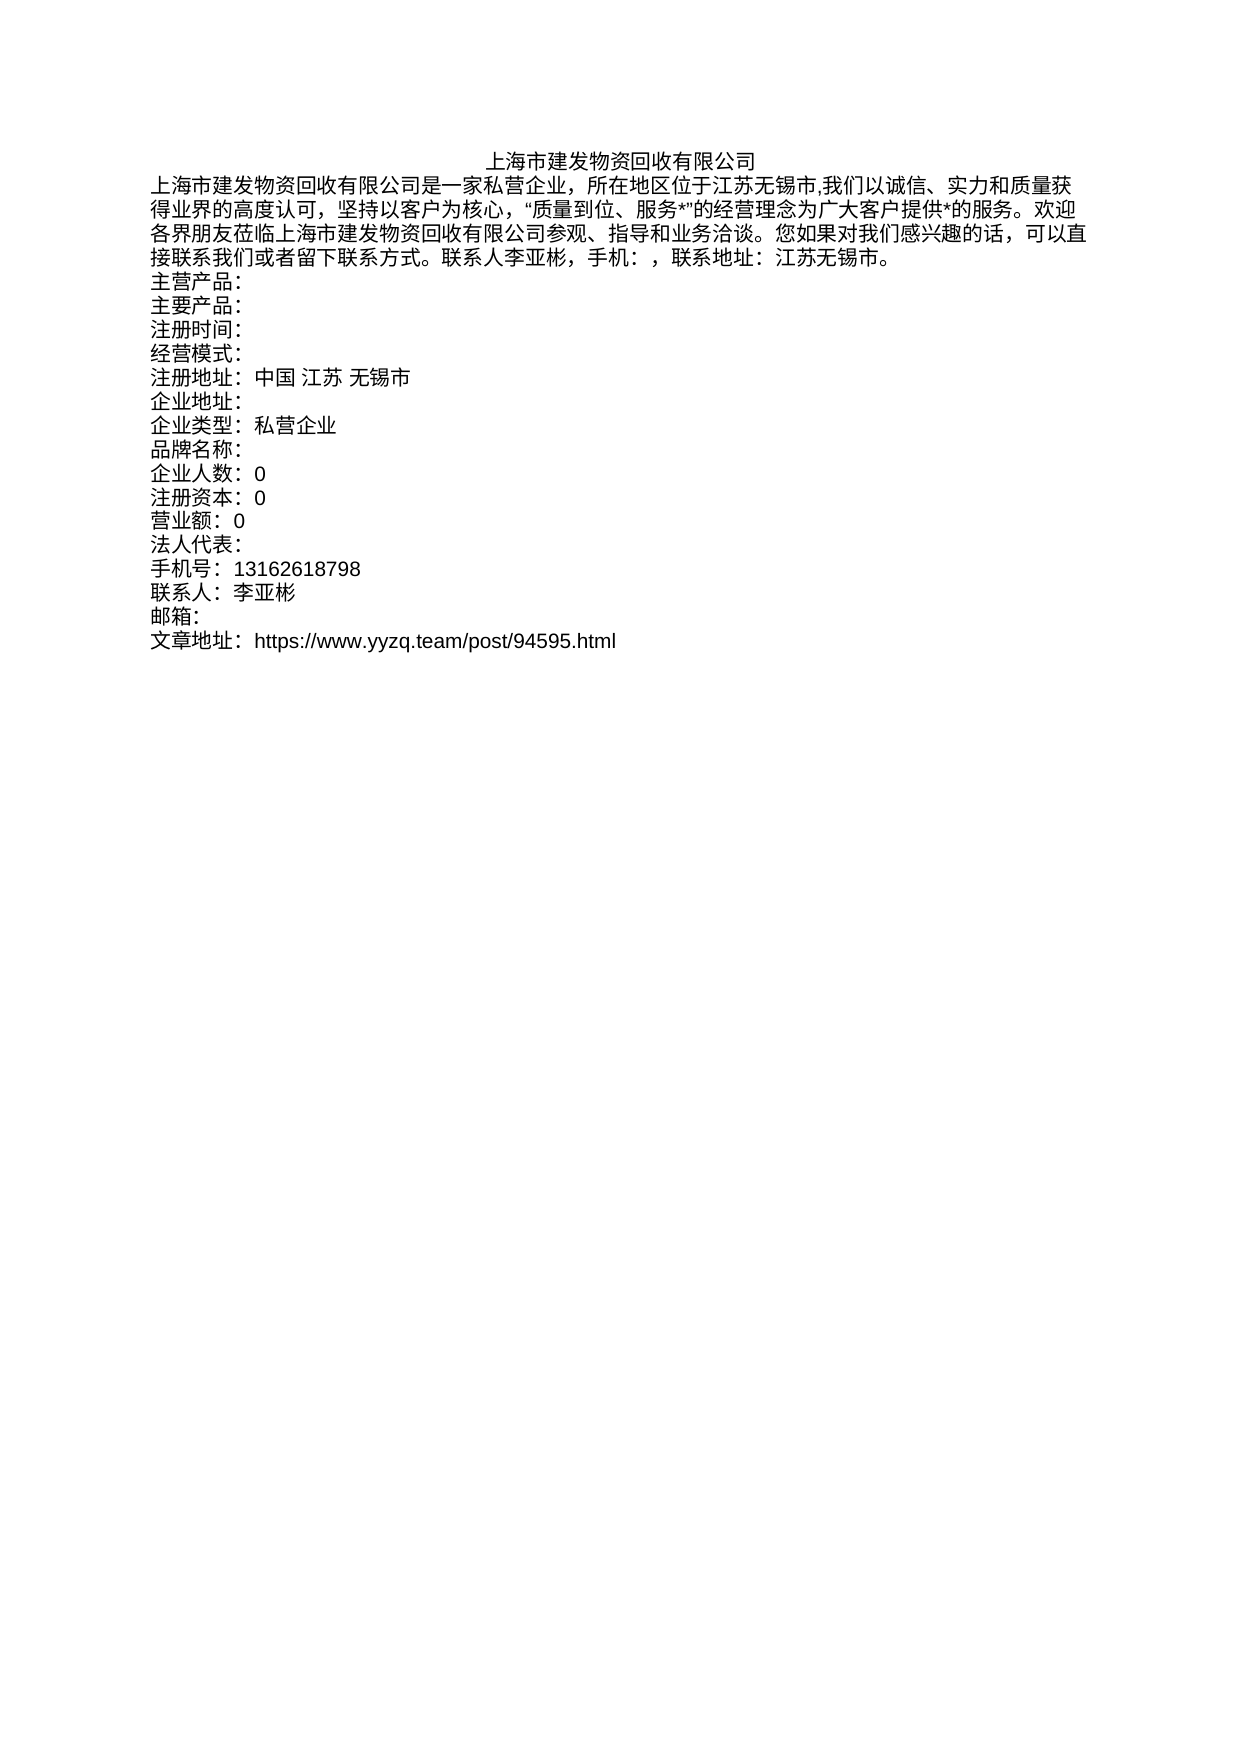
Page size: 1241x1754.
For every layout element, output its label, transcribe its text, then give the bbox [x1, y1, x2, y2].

text 注册地址：中国 江苏 无锡市 [150, 366, 1090, 389]
text 上海市建发物资回收有限公司是一家私营企业，所在地区位于江苏无锡市,我们以诚信、实力和质量获得业界的高度认可，坚持以客户为核心，“质量到位、服务*”的经营理念为广大客户提供*的服务。欢迎各界朋友莅临上海市建发物资回收有限公司参观、指导和业务洽谈。您如果对我们感兴趣的话，可以直接联系我们或者留下联系方式。联系人李亚彬，手机：，联系地址：江苏无锡市。 [150, 174, 1090, 270]
text 主营产品： [150, 270, 1090, 294]
text 主要产品： [150, 294, 1090, 318]
text 企业人数：0 [150, 461, 1090, 485]
text 上海市建发物资回收有限公司 [150, 150, 1090, 174]
text 注册资本：0 [150, 485, 1090, 509]
text 企业地址： [150, 389, 1090, 413]
text 品牌名称： [150, 437, 1090, 461]
text 邮箱： [150, 605, 1090, 629]
text 法人代表： [150, 533, 1090, 557]
text 营业额：0 [150, 509, 1090, 533]
text 文章地址：https://www.yyzq.team/post/94595.html [150, 629, 1090, 653]
text 企业类型：私营企业 [150, 413, 1090, 437]
text 注册时间： [150, 318, 1090, 342]
text 手机号：13162618798 [150, 557, 1090, 581]
text 联系人：李亚彬 [150, 581, 1090, 605]
text 经营模式： [150, 342, 1090, 366]
